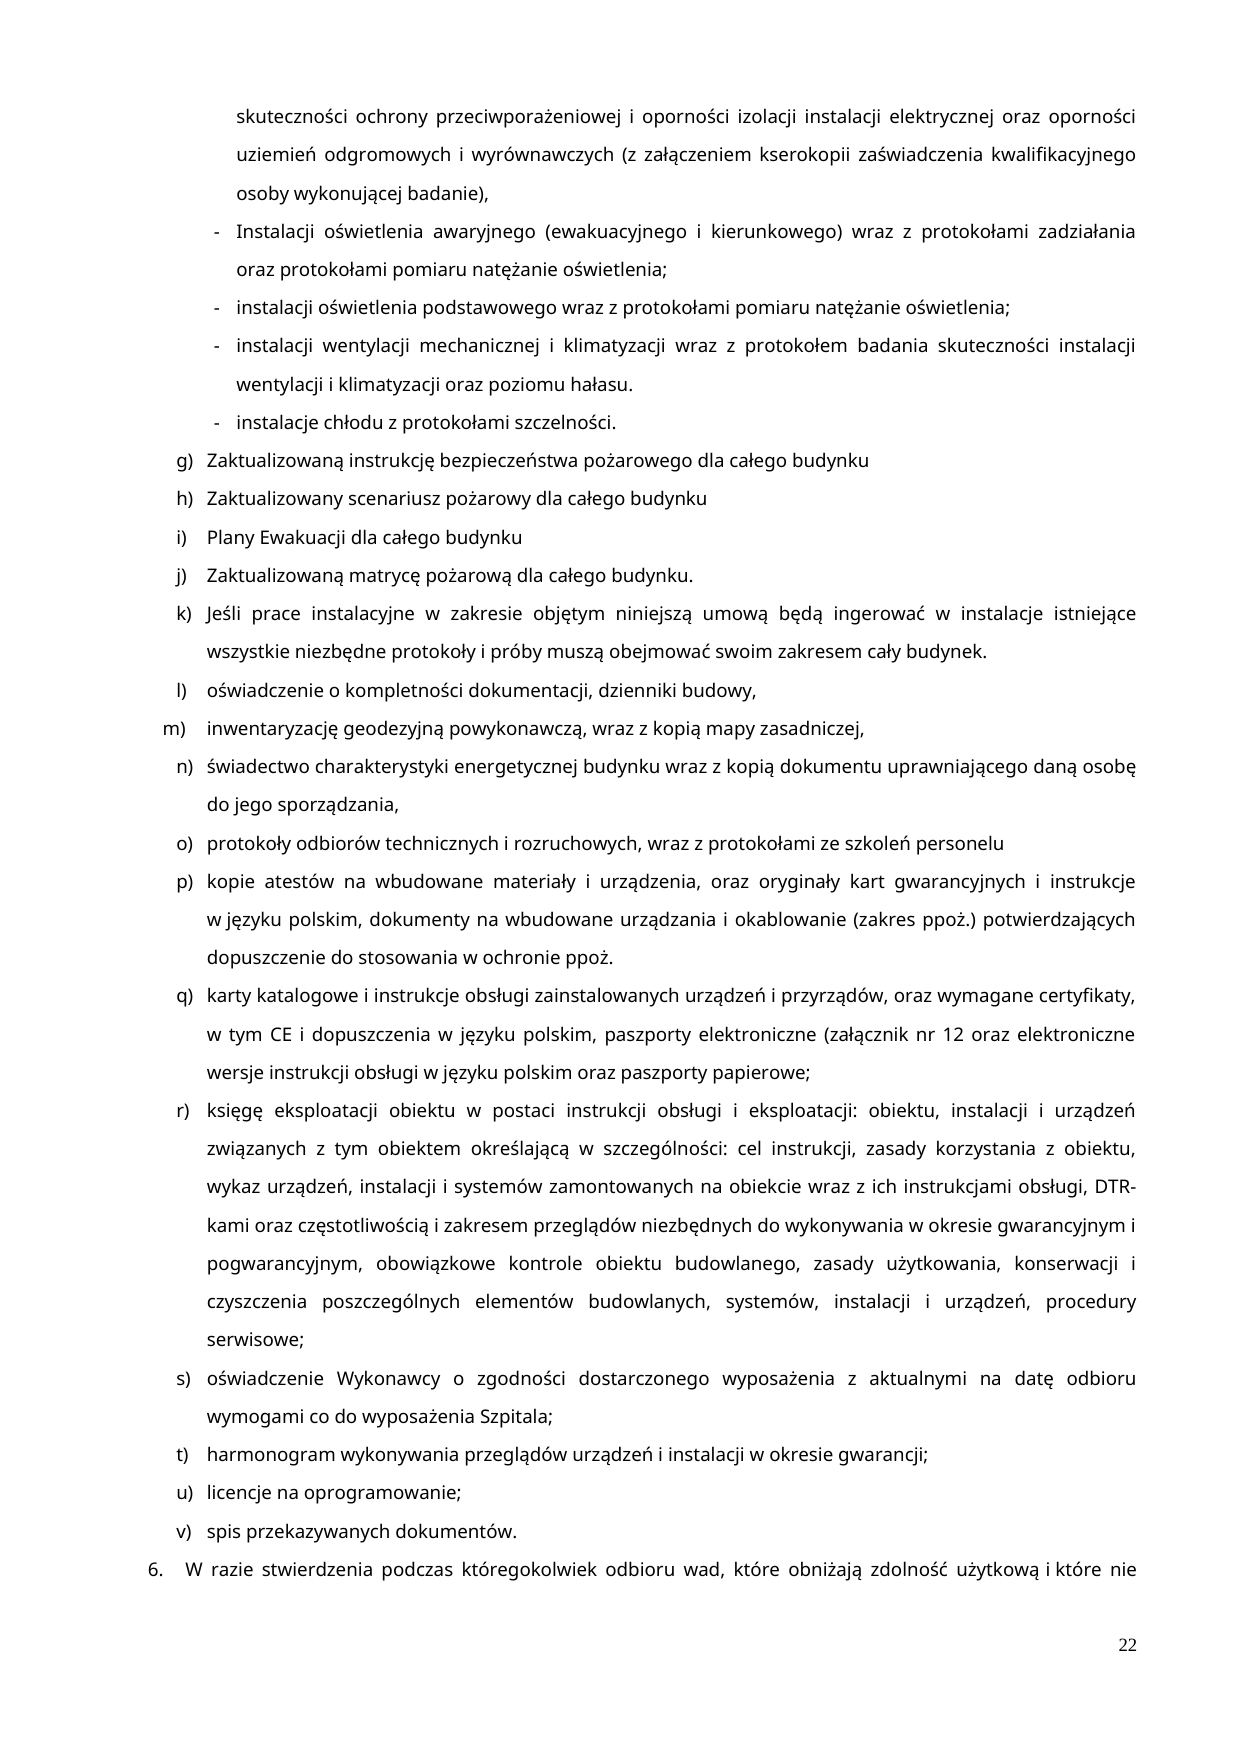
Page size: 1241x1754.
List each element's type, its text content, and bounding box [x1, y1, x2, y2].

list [213, 103, 1137, 205]
list Plany Ewakuacji dla całego budynku [176, 524, 1137, 549]
list Jeśli prace instalacyjne w zakresie objętym niniejszą umową będą ingerować w instalacje istniejące wszystkie niezbędne protokoły i próby muszą obejmować swoim zakresem cały budynek. [176, 600, 1137, 664]
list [148, 1556, 1137, 1582]
list Instalacji oświetlenia awaryjnego (ewakuacyjnego i kierunkowego) wraz z protokołami zadziałania oraz protokołami pomiaru natężanie oświetlenia; [213, 218, 1137, 282]
list oświadczenie o kompletności dokumentacji, dzienniki budowy, [176, 677, 1137, 702]
list instalacje chłodu z protokołami szczelności. [213, 409, 1137, 435]
list oświadczenie Wykonawcy o zgodności dostarczonego wyposażenia z aktualnymi na datę odbioru wymogami co do wyposażenia Szpitala; [176, 1365, 1137, 1429]
list protokoły odbiorów technicznych i rozruchowych, wraz z protokołami ze szkoleń personelu [176, 830, 1137, 855]
list spis przekazywanych dokumentów. [176, 1518, 1137, 1543]
list inwentaryzację geodezyjną powykonawczą, wraz z kopią mapy zasadniczej, [162, 715, 1137, 741]
list karty katalogowe i instrukcje obsługi zainstalowanych urządzeń i przyrządów, oraz wymagane certyfikaty, w tym CE i dopuszczenia w języku polskim, paszporty elektroniczne (załącznik nr 12 oraz elektroniczne wersje instrukcji obsługi w języku polskim oraz paszporty papierowe; [176, 983, 1137, 1085]
list Zaktualizowaną instrukcję bezpieczeństwa pożarowego dla całego budynku [176, 447, 1137, 473]
list Zaktualizowany scenariusz pożarowy dla całego budynku [176, 486, 1137, 511]
list świadectwo charakterystyki energetycznej budynku wraz z kopią dokumentu uprawniającego daną osobę do jego sporządzania, [176, 753, 1137, 817]
list kopie atestów na wbudowane materiały i urządzenia, oraz oryginały kart gwarancyjnych i instrukcje w języku polskim, dokumenty na wbudowane urządzania i okablowanie (zakres ppoż.) potwierdzających dopuszczenie do stosowania w ochronie ppoż. [176, 868, 1137, 970]
list harmonogram wykonywania przeglądów urządzeń i instalacji w okresie gwarancji; [176, 1441, 1137, 1467]
list Zaktualizowaną matrycę pożarową dla całego budynku. [176, 562, 1137, 588]
list licencje na oprogramowanie; [176, 1480, 1137, 1505]
list księgę eksploatacji obiektu w postaci instrukcji obsługi i eksploatacji: obiektu, instalacji i urządzeń związanych z tym obiektem określającą w szczególności: cel instrukcji, zasady korzystania z obiektu, wykaz urządzeń, instalacji i systemów zamontowanych na obiekcie wraz z ich instrukcjami obsługi, DTR-kami oraz częstotliwością i zakresem przeglądów niezbędnych do wykonywania w okresie gwarancyjnym i pogwarancyjnym, obowiązkowe kontrole obiektu budowlanego, zasady użytkowania, konserwacji i czyszczenia poszczególnych elementów budowlanych, systemów, instalacji i urządzeń, procedury serwisowe; [176, 1097, 1137, 1352]
list instalacji wentylacji mechanicznej i klimatyzacji wraz z protokołem badania skuteczności instalacji wentylacji i klimatyzacji oraz poziomu hałasu. [213, 333, 1137, 397]
list instalacji oświetlenia podstawowego wraz z protokołami pomiaru natężanie oświetlenia; [213, 294, 1137, 320]
